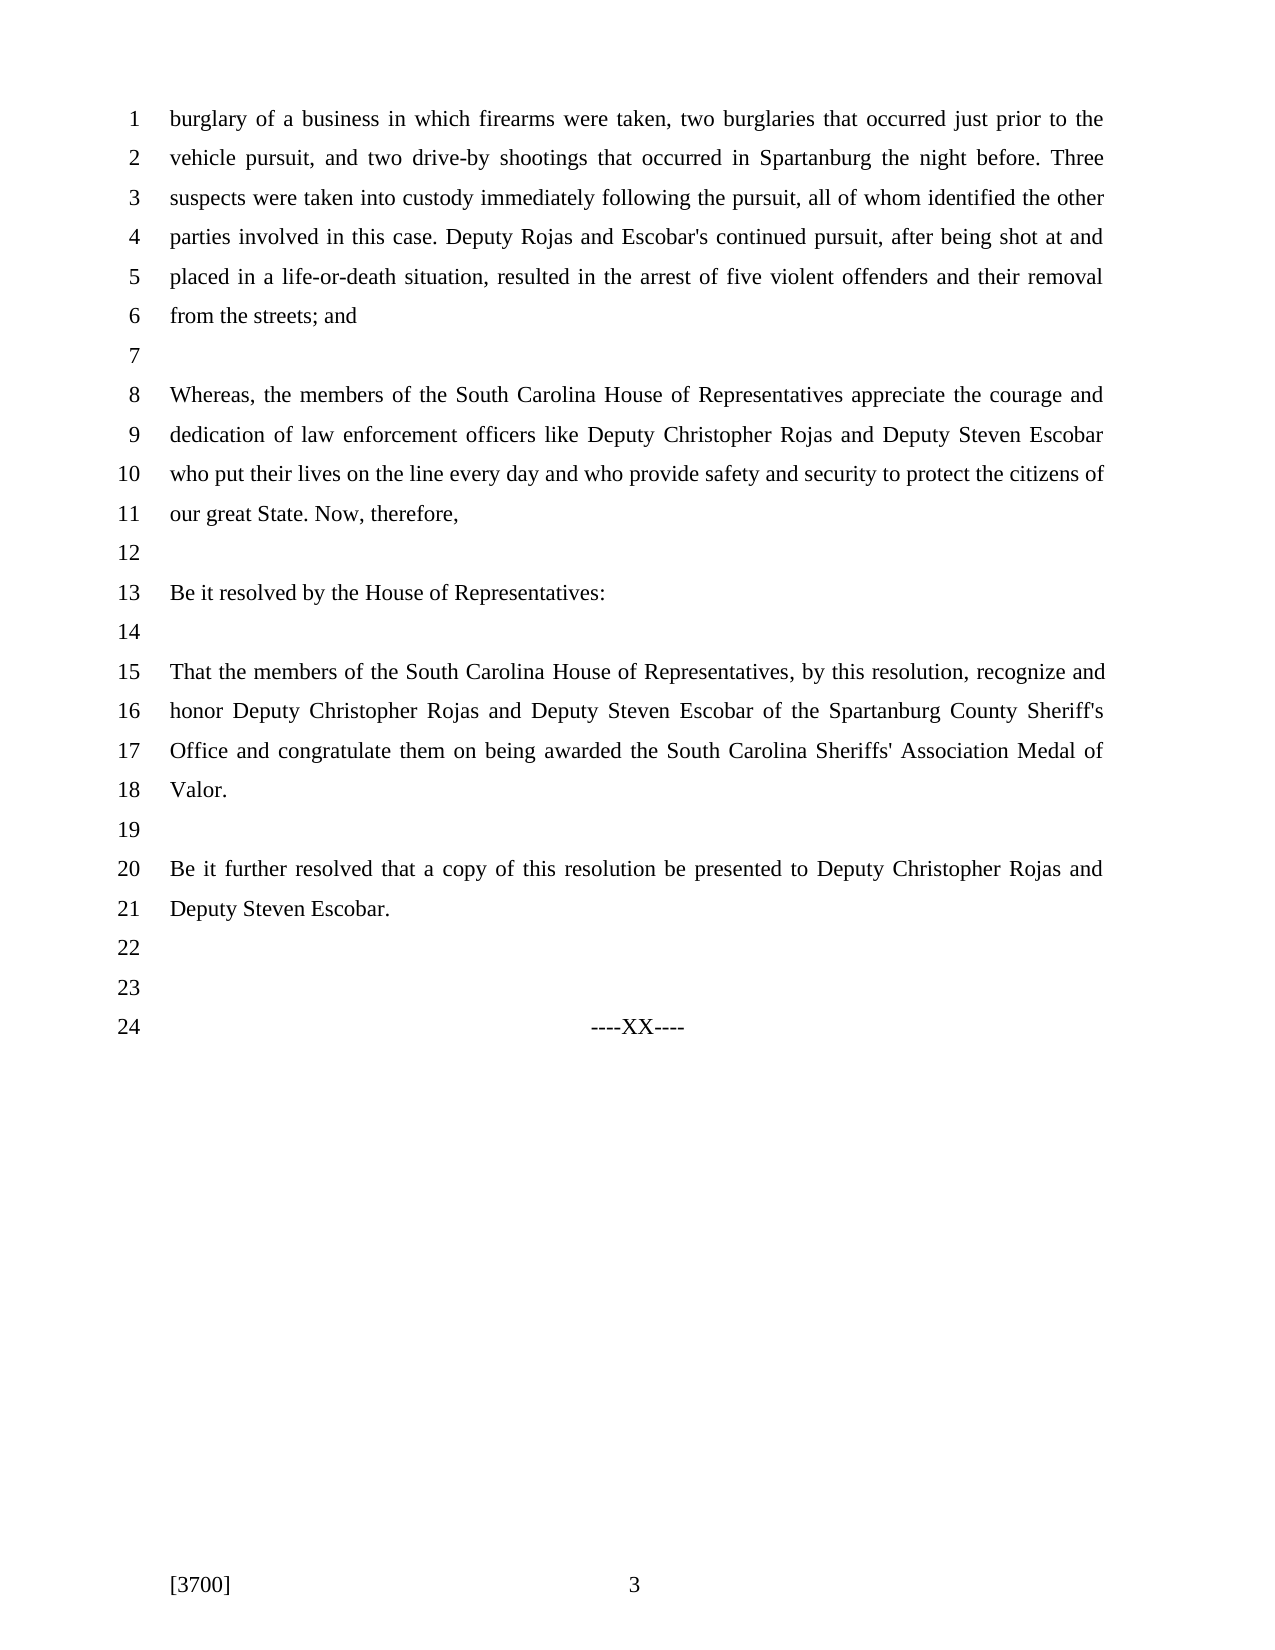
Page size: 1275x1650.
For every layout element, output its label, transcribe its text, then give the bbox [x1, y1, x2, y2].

text That the members of the South Carolina , by this resolution, recognize and honor Deputy Christopher Rojas and Deputy Steven Escobar of the Spartanburg County Sheriff's Office and congratulate them on being awarded the South Carolina Sheriffs' Association Medal of Valor. [169, 658, 1106, 802]
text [169, 105, 1106, 329]
text Whereas, the members of the South Carolina House of Representatives appreciate the courage and dedication of law enforcement officers like Deputy Christopher Rojas and Deputy Steven Escobar who put their lives on the line every day and who provide safety and security to protect the citizens of our great State. Now, therefore, [169, 381, 1106, 526]
text Be it resolved by the : [169, 579, 1106, 605]
text Be it further resolved that a copy of this resolution be presented to Deputy Christopher Rojas and Deputy Steven Escobar. [169, 855, 1106, 921]
text ----XX---- [169, 1013, 1106, 1039]
